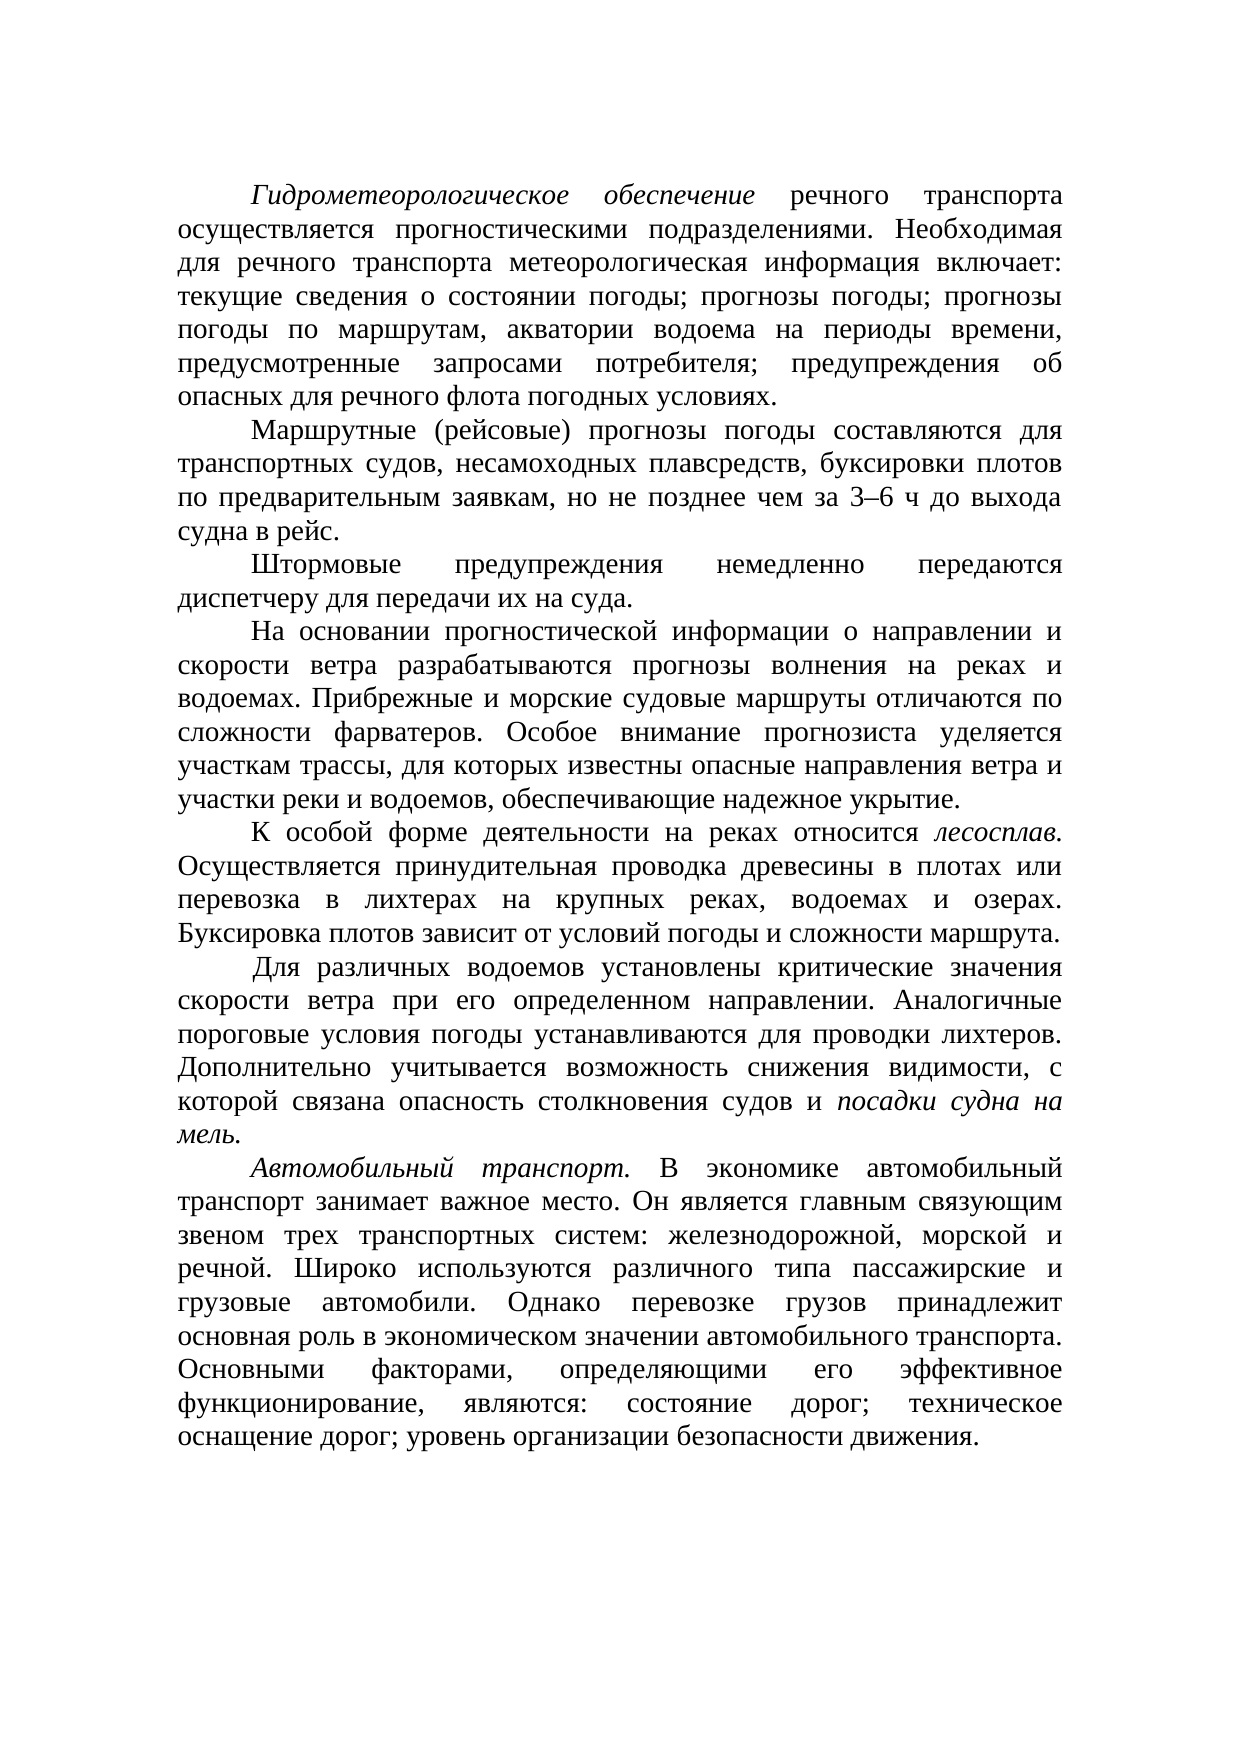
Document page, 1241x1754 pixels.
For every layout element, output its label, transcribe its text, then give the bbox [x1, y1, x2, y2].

text Автомобильный транспорт. В экономике автомобильный транспорт занимает важное место. Он является главным связующим звеном трех транспортных систем: железнодорожной, морской и речной. Широко используются различного типа пассажирские и грузовые автомобили. Однако перевозке грузов принадлежит основная роль в экономическом значении автомобильного транспорта. Основными факторами, определяющими его эффективное функционирование, являются: состояние дорог; техническое оснащение дорог; уровень организации безопасности движения. [177, 1150, 1063, 1452]
text Штормовые предупреждения немедленно передаются диспетчеру для передачи их на суда. [177, 546, 1063, 613]
text На основании прогностической информации о направлении и скорости ветра разрабатываются прогнозы волнения на реках и водоемах. Прибрежные и морские судовые маршруты отличаются по сложности фарватеров. Особое внимание прогнозиста уделяется участкам трассы, для которых известны опасные направления ветра и участки реки и водоемов, обеспечивающие надежное укрытие. [177, 613, 1063, 814]
text Гидрометеорологическое обеспечение речного транспорта осуществляется прогностическими подразделениями. Необходимая для речного транспорта метеорологическая информация включает: текущие сведения о состоянии погоды; прогнозы погоды; прогнозы погоды по маршрутам, акватории водоема на периоды времени, предусмотренные запросами потребителя; предупреждения об опасных для речного флота погодных условиях. [177, 177, 1063, 412]
text Для различных водоемов установлены критические значения скорости ветра при его определенном направлении. Аналогичные пороговые условия погоды устанавливаются для проводки лихтеров. Дополнительно учитывается возможность снижения видимости, с которой связана опасность столкновения судов и посадки судна на мель. [177, 949, 1063, 1150]
text К особой форме деятельности на реках относится лесосплав. Осуществляется принудительная проводка древесины в плотах или перевозка в лихтерах на крупных реках, водоемах и озерах. Буксировка плотов зависит от условий погоды и сложности маршрута. [177, 814, 1063, 949]
text Маршрутные (рейсовые) прогнозы погоды составляются для транспортных судов, несамоходных плавсредств, буксировки плотов по предварительным заявкам, но не позднее чем за 3–6 ч до выхода судна в рейс. [177, 412, 1063, 546]
